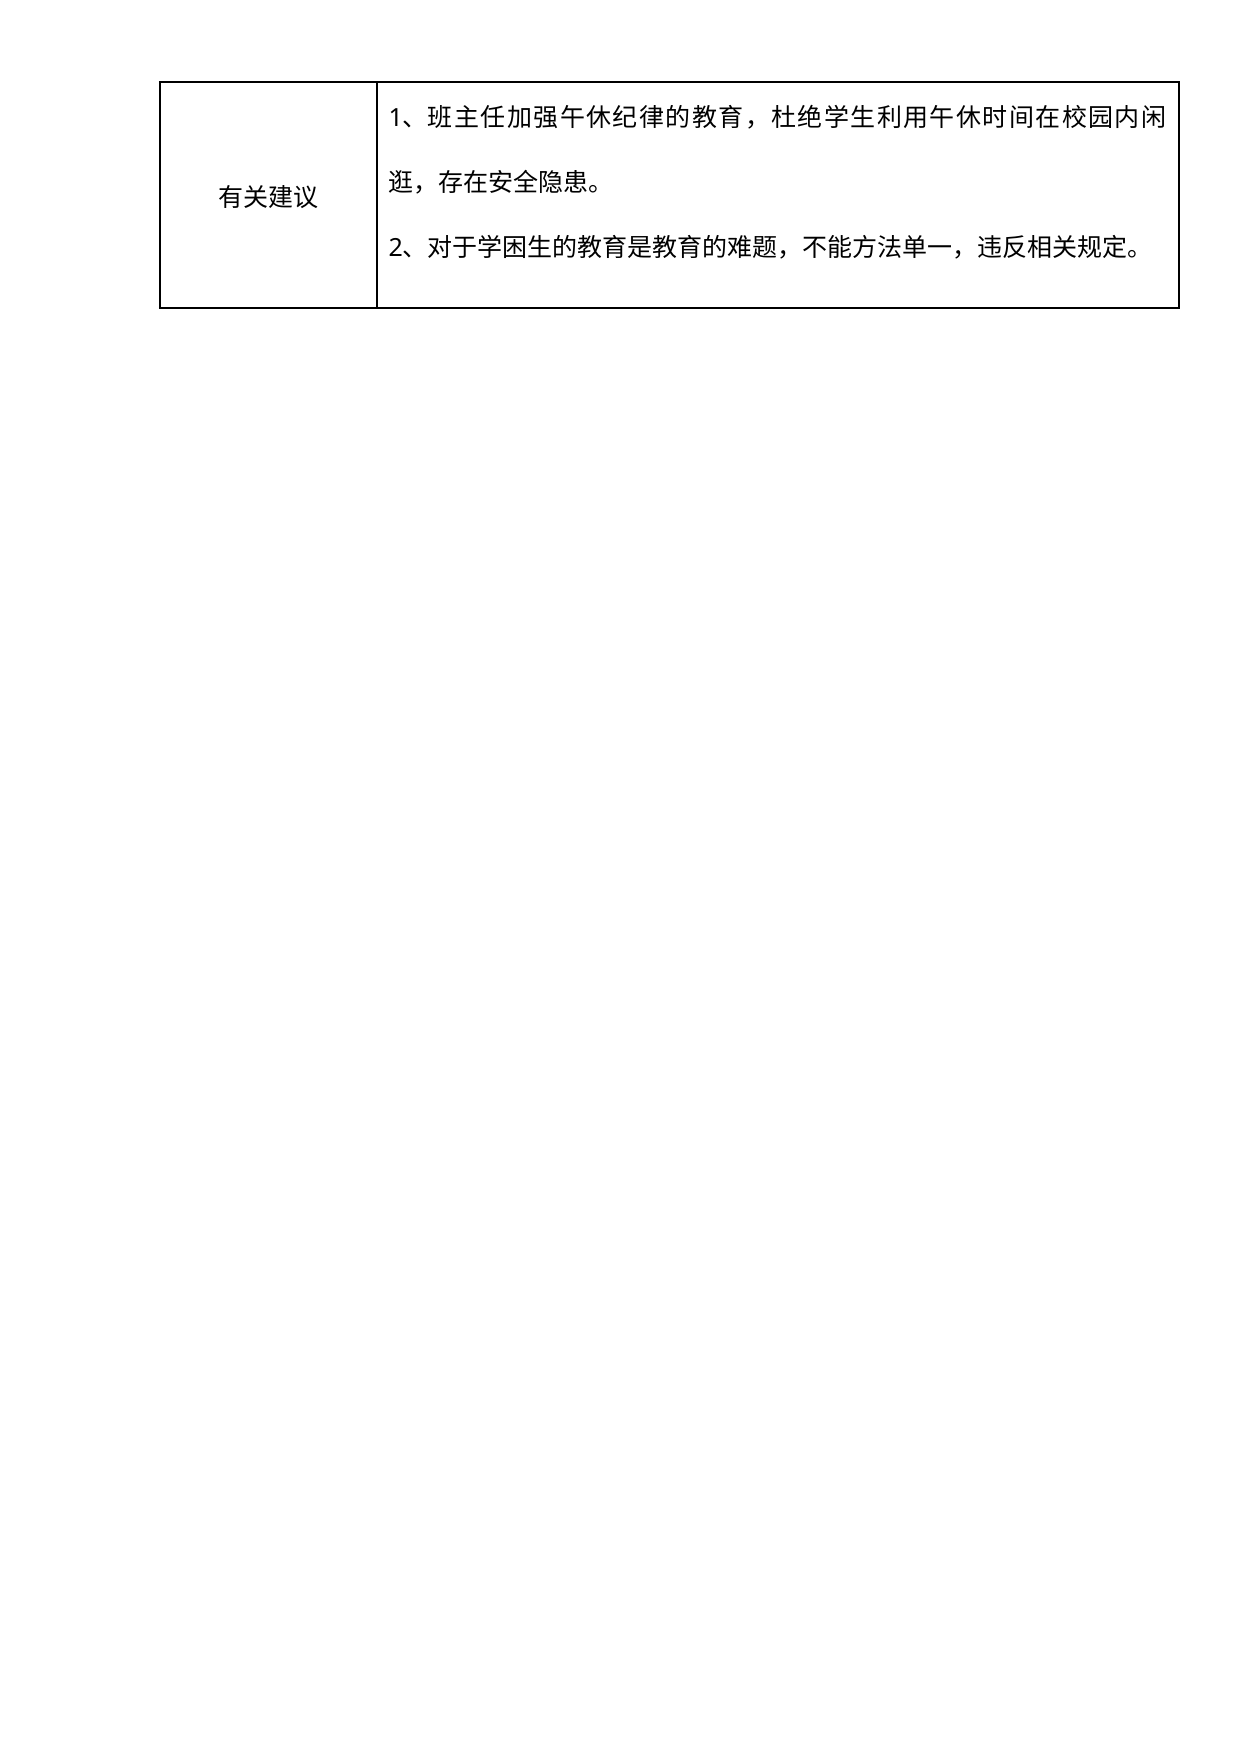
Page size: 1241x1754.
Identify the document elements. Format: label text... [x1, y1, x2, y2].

table_cell 班主任加强午休纪律的教育，杜绝学生利用午休时间在校园内闲逛，存在安全隐患。 对于学困生的教育是教育的难题，不能方法单一，违反相关规定。 [378, 83, 1178, 307]
table_cell 有关建议 [161, 83, 376, 307]
